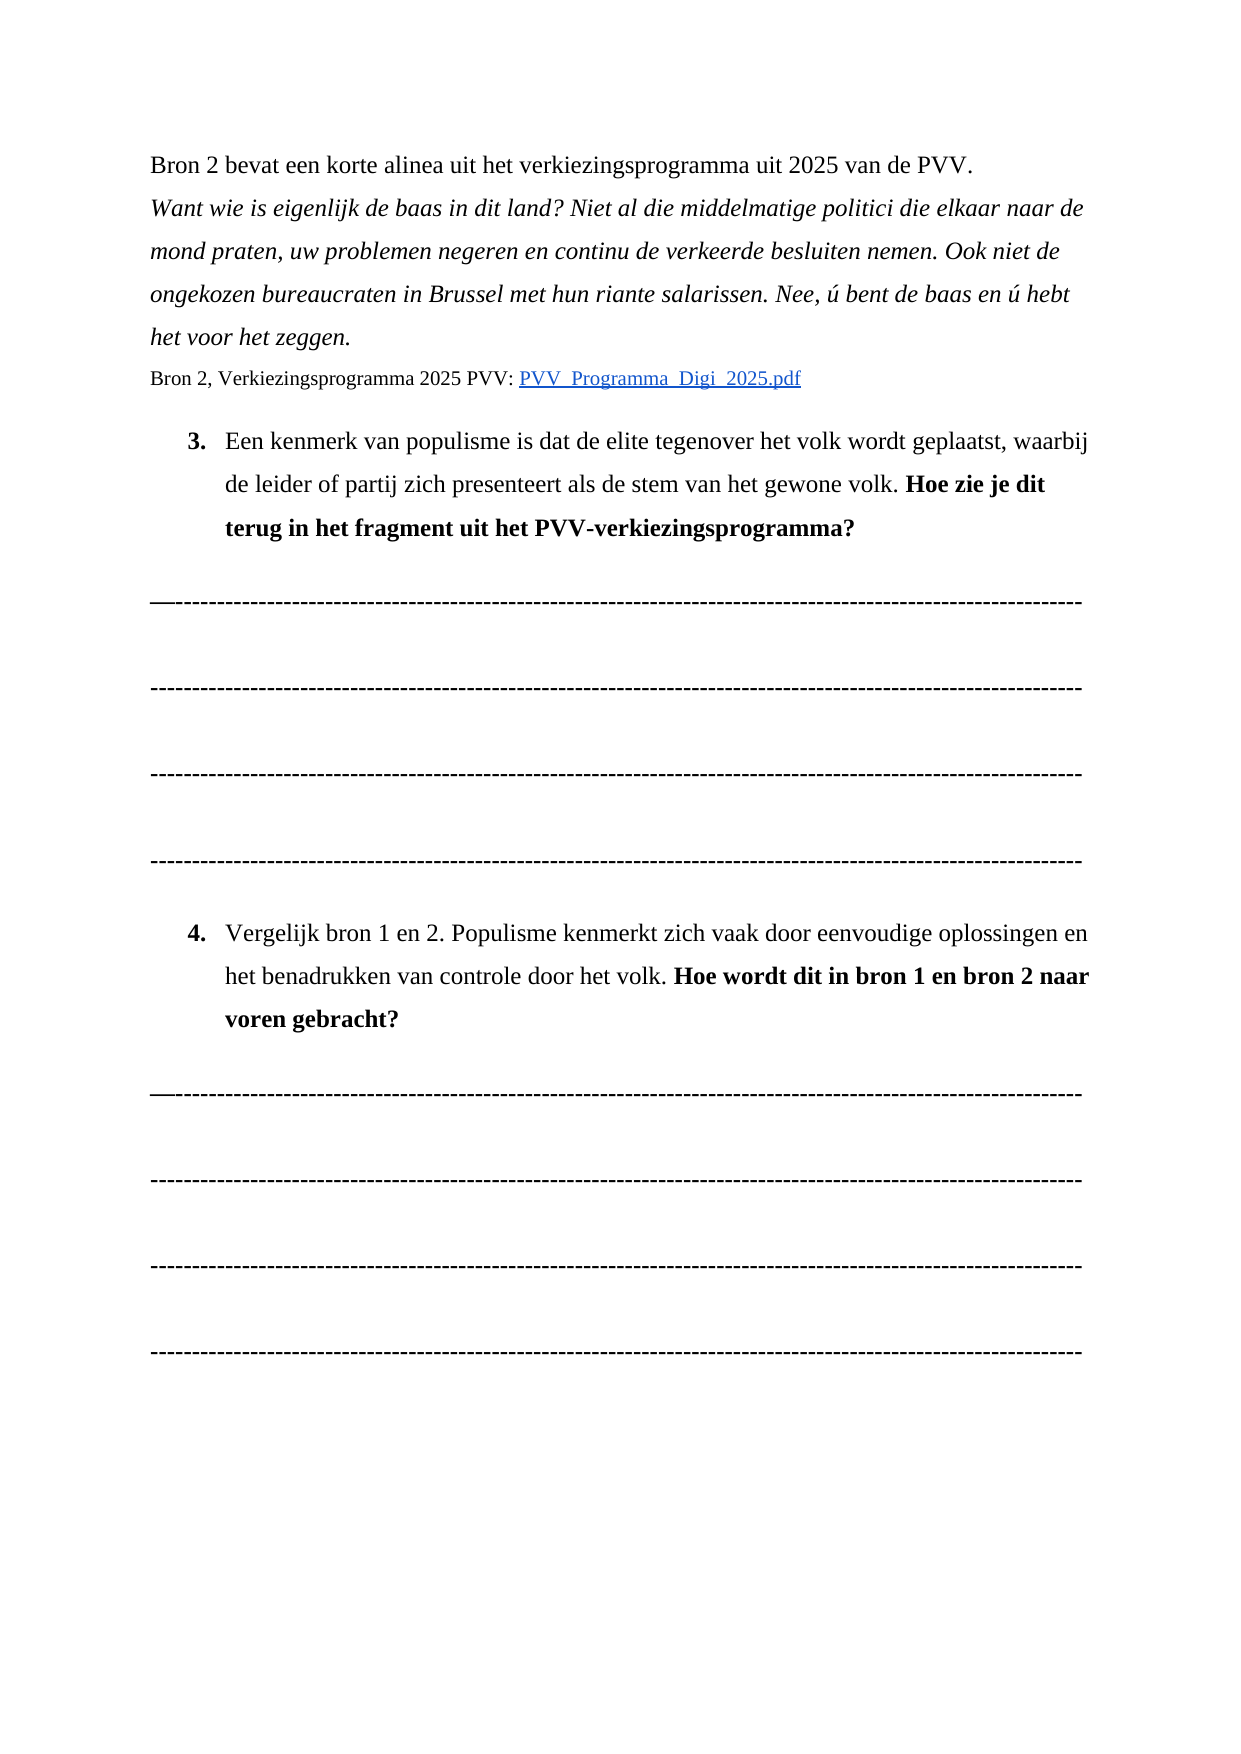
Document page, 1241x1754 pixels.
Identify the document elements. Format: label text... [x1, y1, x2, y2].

text Bron 2, Verkiezingsprogramma 2025 PVV: PVV_Programma_Digi_2025.pdf [150, 366, 1090, 390]
text ---------------------------------------------------------------------------------------------------------------- [150, 1336, 1090, 1365]
text ---------------------------------------------------------------------------------------------------------------- [150, 845, 1090, 873]
text ---------------------------------------------------------------------------------------------------------------- [150, 758, 1090, 787]
text ---------------------------------------------------------------------------------------------------------------- [150, 1250, 1090, 1279]
text —------------------------------------------------------------------------------------------------------------- [150, 586, 1090, 615]
text Want wie is eigenlijk de baas in dit land? Niet al die middelmatige politici die elkaar naar de mond praten, uw problemen negeren en continu de verkeerde besluiten nemen. Ook niet de ongekozen bureaucraten in Brussel met hun riante salarissen. Nee, ú bent de baas en ú hebt het voor het zeggen. [150, 193, 1090, 351]
text ---------------------------------------------------------------------------------------------------------------- [150, 1164, 1090, 1193]
text —------------------------------------------------------------------------------------------------------------- [150, 1078, 1090, 1106]
text ---------------------------------------------------------------------------------------------------------------- [150, 672, 1090, 701]
list Vergelijk bron 1 en 2. Populisme kenmerkt zich vaak door eenvoudige oplossingen en het benadrukken van controle door het volk. Hoe wordt dit in bron 1 en bron 2 naar voren gebracht? [187, 918, 1090, 1033]
list Een kenmerk van populisme is dat de elite tegenover het volk wordt geplaatst, waarbij de leider of partij zich presenteert als de stem van het gewone volk. Hoe zie je dit terug in het fragment uit het PVV-verkiezingsprogramma? [187, 426, 1090, 541]
text Bron 2 bevat een korte alinea uit het verkiezingsprogramma uit 2025 van de PVV. [150, 150, 1090, 179]
